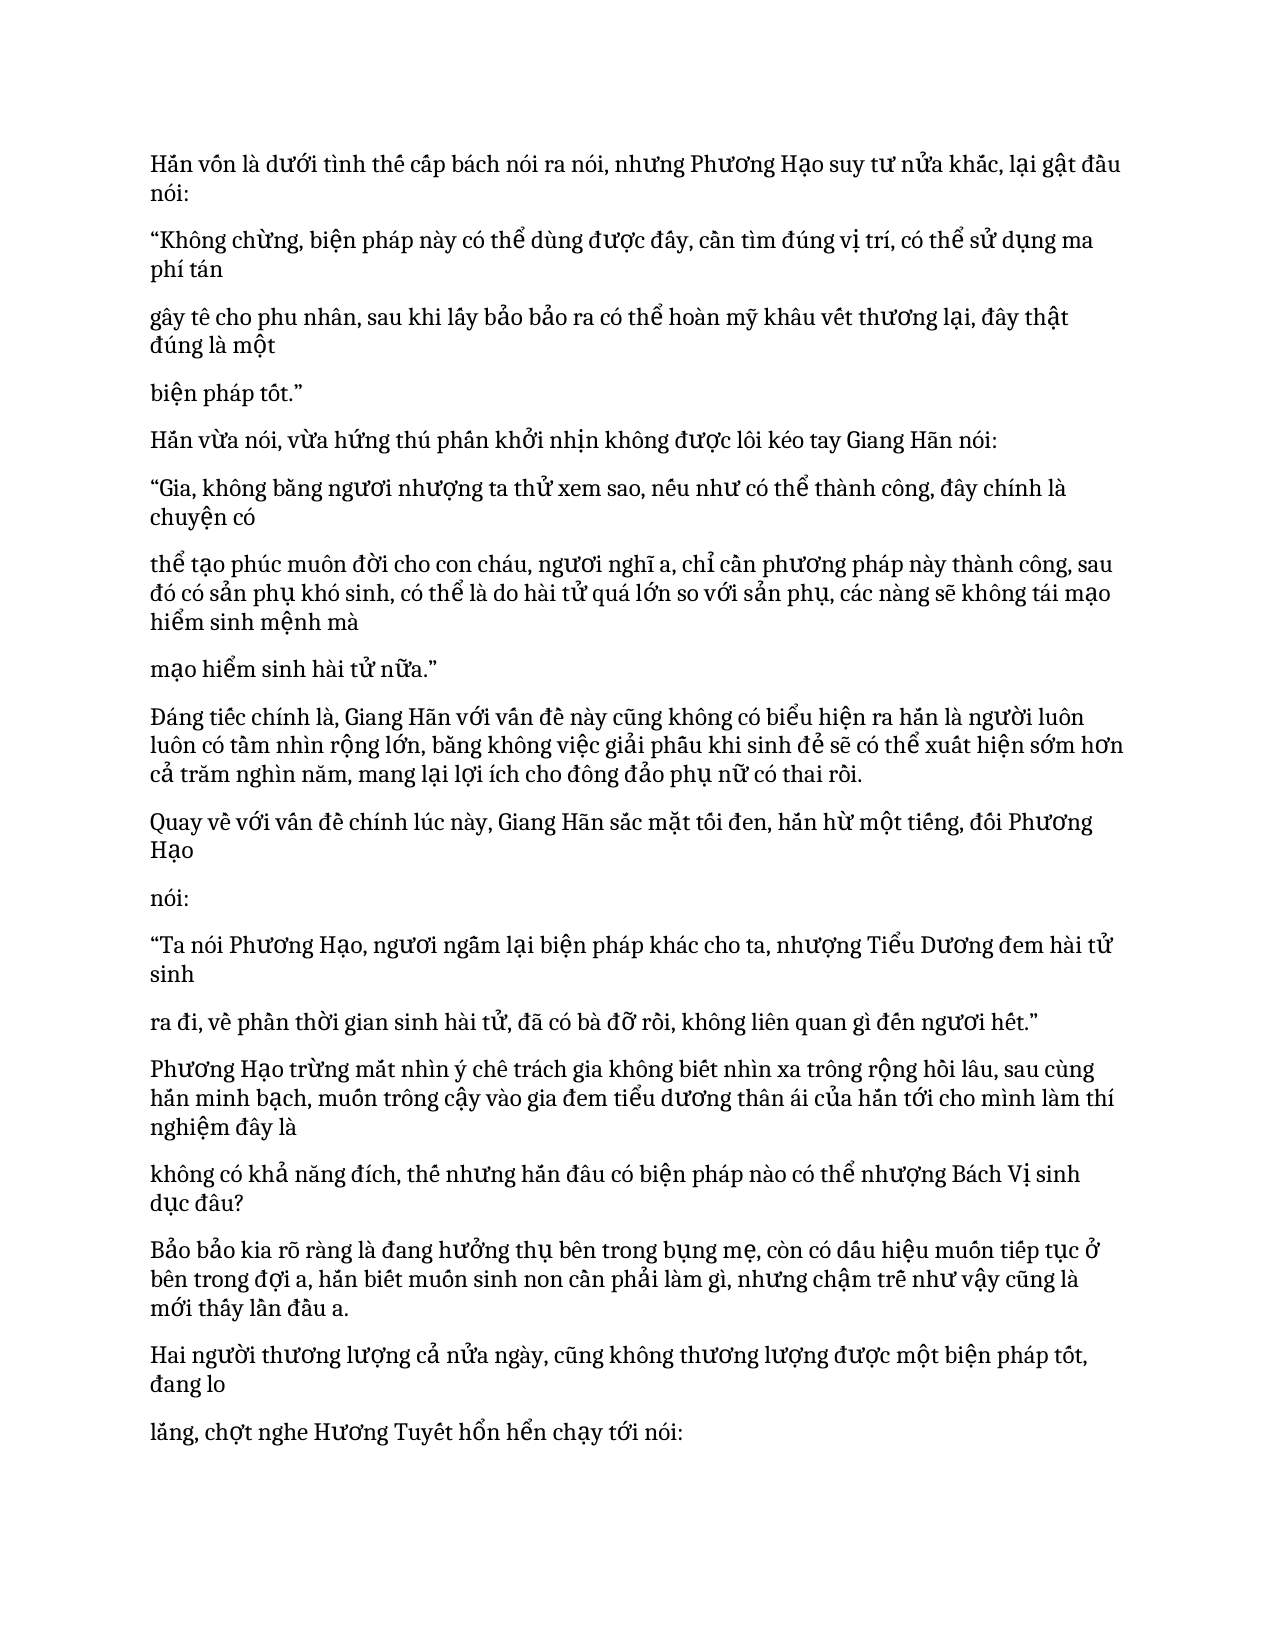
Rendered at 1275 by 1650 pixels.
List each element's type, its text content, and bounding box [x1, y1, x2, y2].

text Hai người thương lượng cả nửa ngày, cũng không thương lượng được một biện pháp tốt, đang lo [150, 1341, 1125, 1399]
text Hắn vốn là dưới tình thế cấp bách nói ra nói, nhưng Phương Hạo suy tư nửa khắc, lại gật đầu nói: [150, 150, 1125, 207]
text Phương Hạo trừng mắt nhìn ý chê trách gia không biết nhìn xa trông rộng hồi lâu, sau cùng hắn minh bạch, muốn trông cậy vào gia đem tiểu dương thân ái của hắn tới cho mình làm thí nghiệm đây là [150, 1055, 1125, 1141]
text Hắn vừa nói, vừa hứng thú phấn khởi nhịn không được lôi kéo tay Giang Hãn nói: [150, 426, 1125, 455]
text gây tê cho phu nhân, sau khi lấy bảo bảo ra có thể hoàn mỹ khâu vết thương lại, đây thật đúng là một [150, 302, 1125, 360]
text Quay về với vấn đề chính lúc này, Giang Hãn sắc mặt tối đen, hắn hừ một tiếng, đối Phương Hạo [150, 807, 1125, 865]
text “Ta nói Phương Hạo, ngươi ngẫm lại biện pháp khác cho ta, nhượng Tiểu Dương đem hài tử sinh [150, 931, 1125, 989]
text “Không chừng, biện pháp này có thể dùng được đấy, cần tìm đúng vị trí, có thể sử dụng ma phí tán [150, 226, 1125, 284]
text biện pháp tốt.” [150, 379, 1125, 407]
text ra đi, về phần thời gian sinh hài tử, đã có bà đỡ rồi, không liên quan gì đến ngươi hết.” [150, 1007, 1125, 1036]
text Bảo bảo kia rõ ràng là đang hưởng thụ bên trong bụng mẹ, còn có dấu hiệu muốn tiếp tục ở bên trong đợi a, hắn biết muốn sinh non cần phải làm gì, nhưng chậm trễ như vậy cũng là mới thấy lần đầu a. [150, 1236, 1125, 1322]
text mạo hiểm sinh hài tử nữa.” [150, 655, 1125, 684]
text thể tạo phúc muôn đời cho con cháu, ngươi nghĩ a, chỉ cần phương pháp này thành công, sau đó có sản phụ khó sinh, có thể là do hài tử quá lớn so với sản phụ, các nàng sẽ không tái mạo hiểm sinh mệnh mà [150, 550, 1125, 636]
text không có khả năng đích, thế nhưng hắn đâu có biện pháp nào có thể nhượng Bách Vị sinh dục đâu? [150, 1160, 1125, 1217]
text Đáng tiếc chính là, Giang Hãn với vấn đề này cũng không có biểu hiện ra hắn là người luôn luôn có tầm nhìn rộng lớn, bằng không việc giải phẫu khi sinh đẻ sẽ có thể xuất hiện sớm hơn cả trăm nghìn năm, mang lại lợi ích cho đông đảo phụ nữ có thai rồi. [150, 702, 1125, 789]
text lắng, chợt nghe Hương Tuyết hổn hển chạy tới nói: [150, 1417, 1125, 1446]
text nói: [150, 884, 1125, 912]
text “Gia, không bằng ngươi nhượng ta thử xem sao, nếu như có thể thành công, đây chính là chuyện có [150, 474, 1125, 531]
